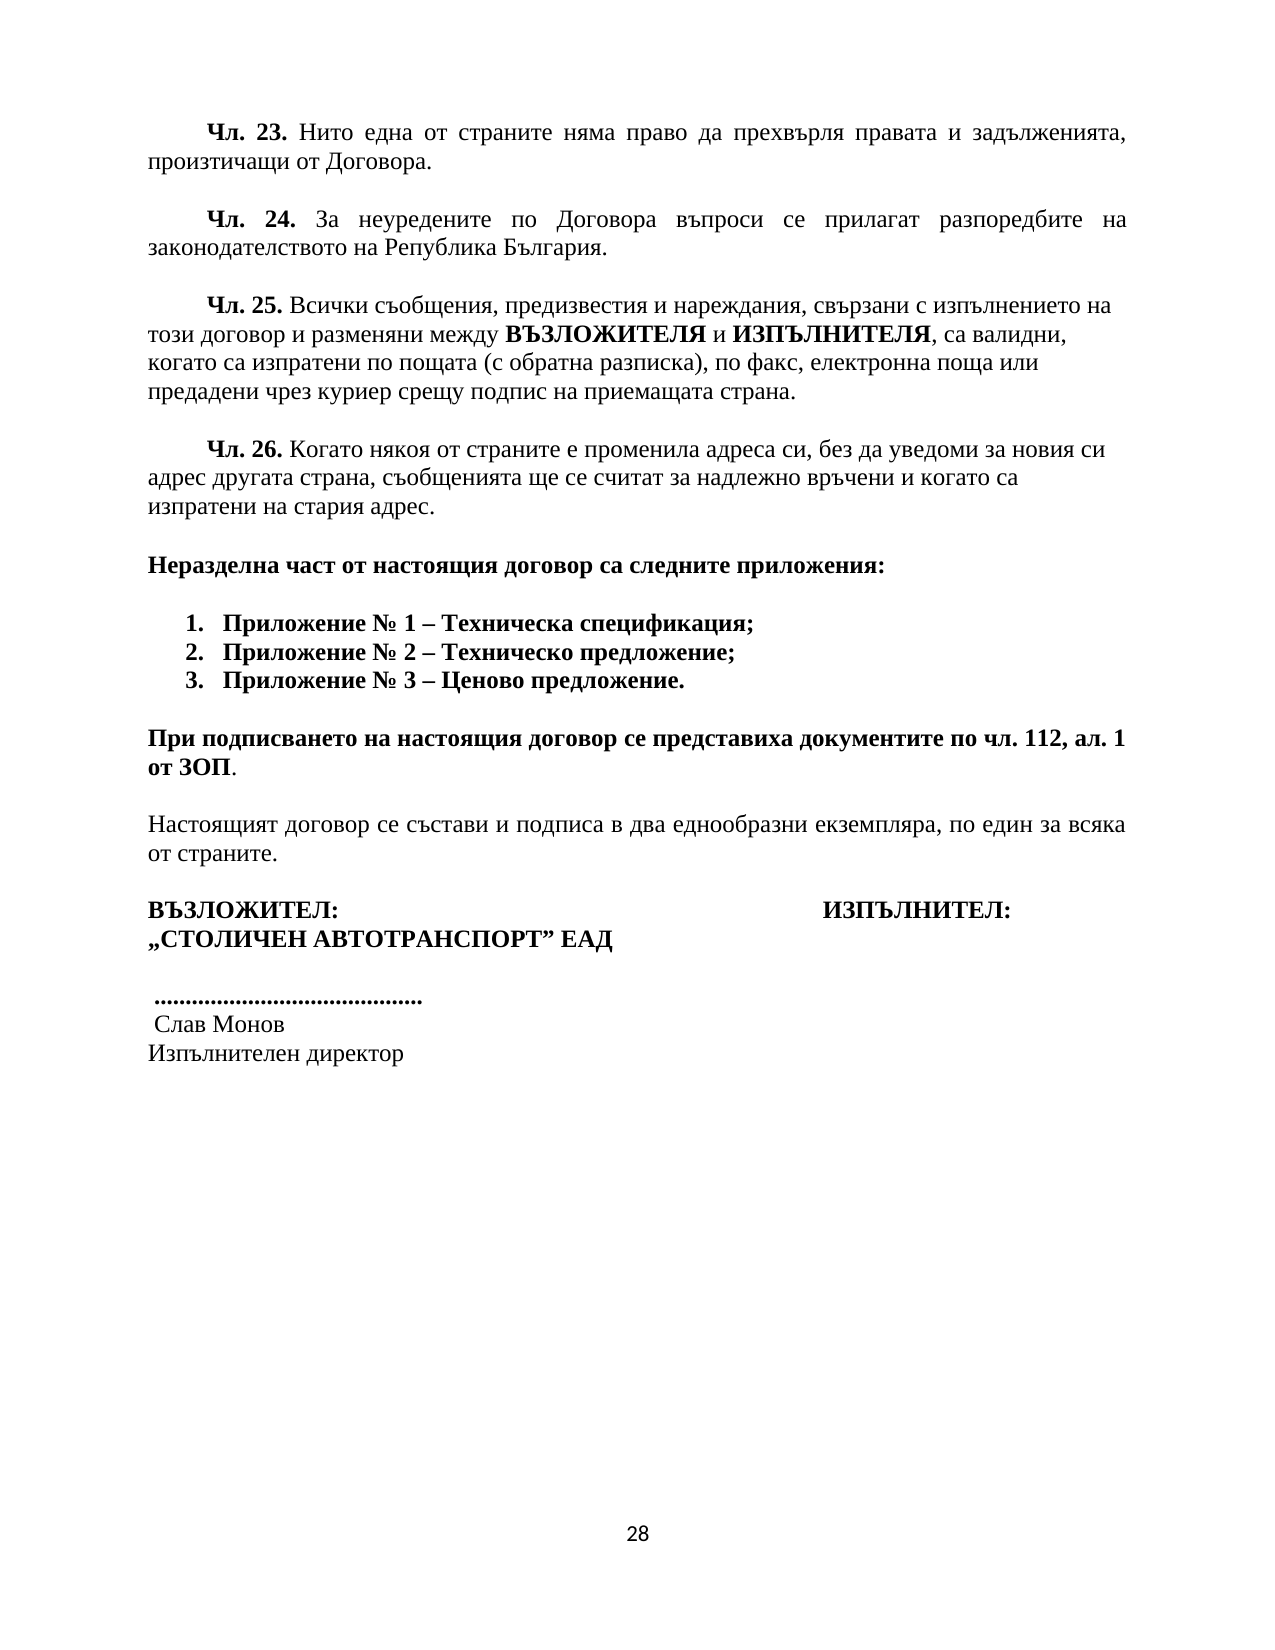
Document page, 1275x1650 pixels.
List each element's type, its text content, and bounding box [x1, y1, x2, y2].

text Чл. 26. Когато някоя от страните е променила адреса си, без да уведоми за новия си адрес другата страна, съобщенията ще се считат за надлежно връчени и когато са изпратени на стария адрес. [148, 434, 1127, 520]
text ВЪЗЛОЖИТЕЛ: ИЗПЪЛНИТЕЛ: [148, 895, 1127, 924]
subtitle Приложение № 1 – Техническа спецификация; [185, 608, 1127, 637]
subtitle Чл. 24. За неуредените по Договора въпроси се прилагат разпоредбите на законодателството на Република България. [148, 204, 1127, 261]
text „Столичен Автотранспорт” ЕАД [148, 924, 1127, 953]
text При подписването на настоящия договор се представиха документите по чл. 112, ал. 1 от ЗОП. [148, 723, 1127, 780]
subtitle Чл. 23. Нито една от страните няма право да прехвърля правата и задълженията, произтичащи от Договора. [148, 117, 1127, 175]
text Слав Монов [148, 1009, 1127, 1038]
subtitle Приложение № 3 – Ценово предложение. [185, 665, 1127, 694]
subtitle Приложение № 2 – Техническо предложение; [185, 637, 1127, 665]
subtitle Настоящият договор се състави и подписа в два еднообразни екземпляра, по един за всяка от страните. [148, 809, 1127, 867]
text Изпълнителен директор [148, 1038, 1127, 1067]
text ........................................... [148, 981, 1127, 1009]
subtitle Неразделна част от настоящия договор са следните приложения: [148, 550, 1127, 579]
text Чл. 25. Всички съобщения, предизвестия и нареждания, свързани с изпълнението на този договор и разменяни между ВЪЗЛОЖИТЕЛЯ и ИЗПЪЛНИТЕЛЯ, са валидни, когато са изпратени по пощата (с обратна разписка), по факс, електронна поща или предадени чрез куриер срещу подпис на приемащата страна. [148, 290, 1127, 405]
